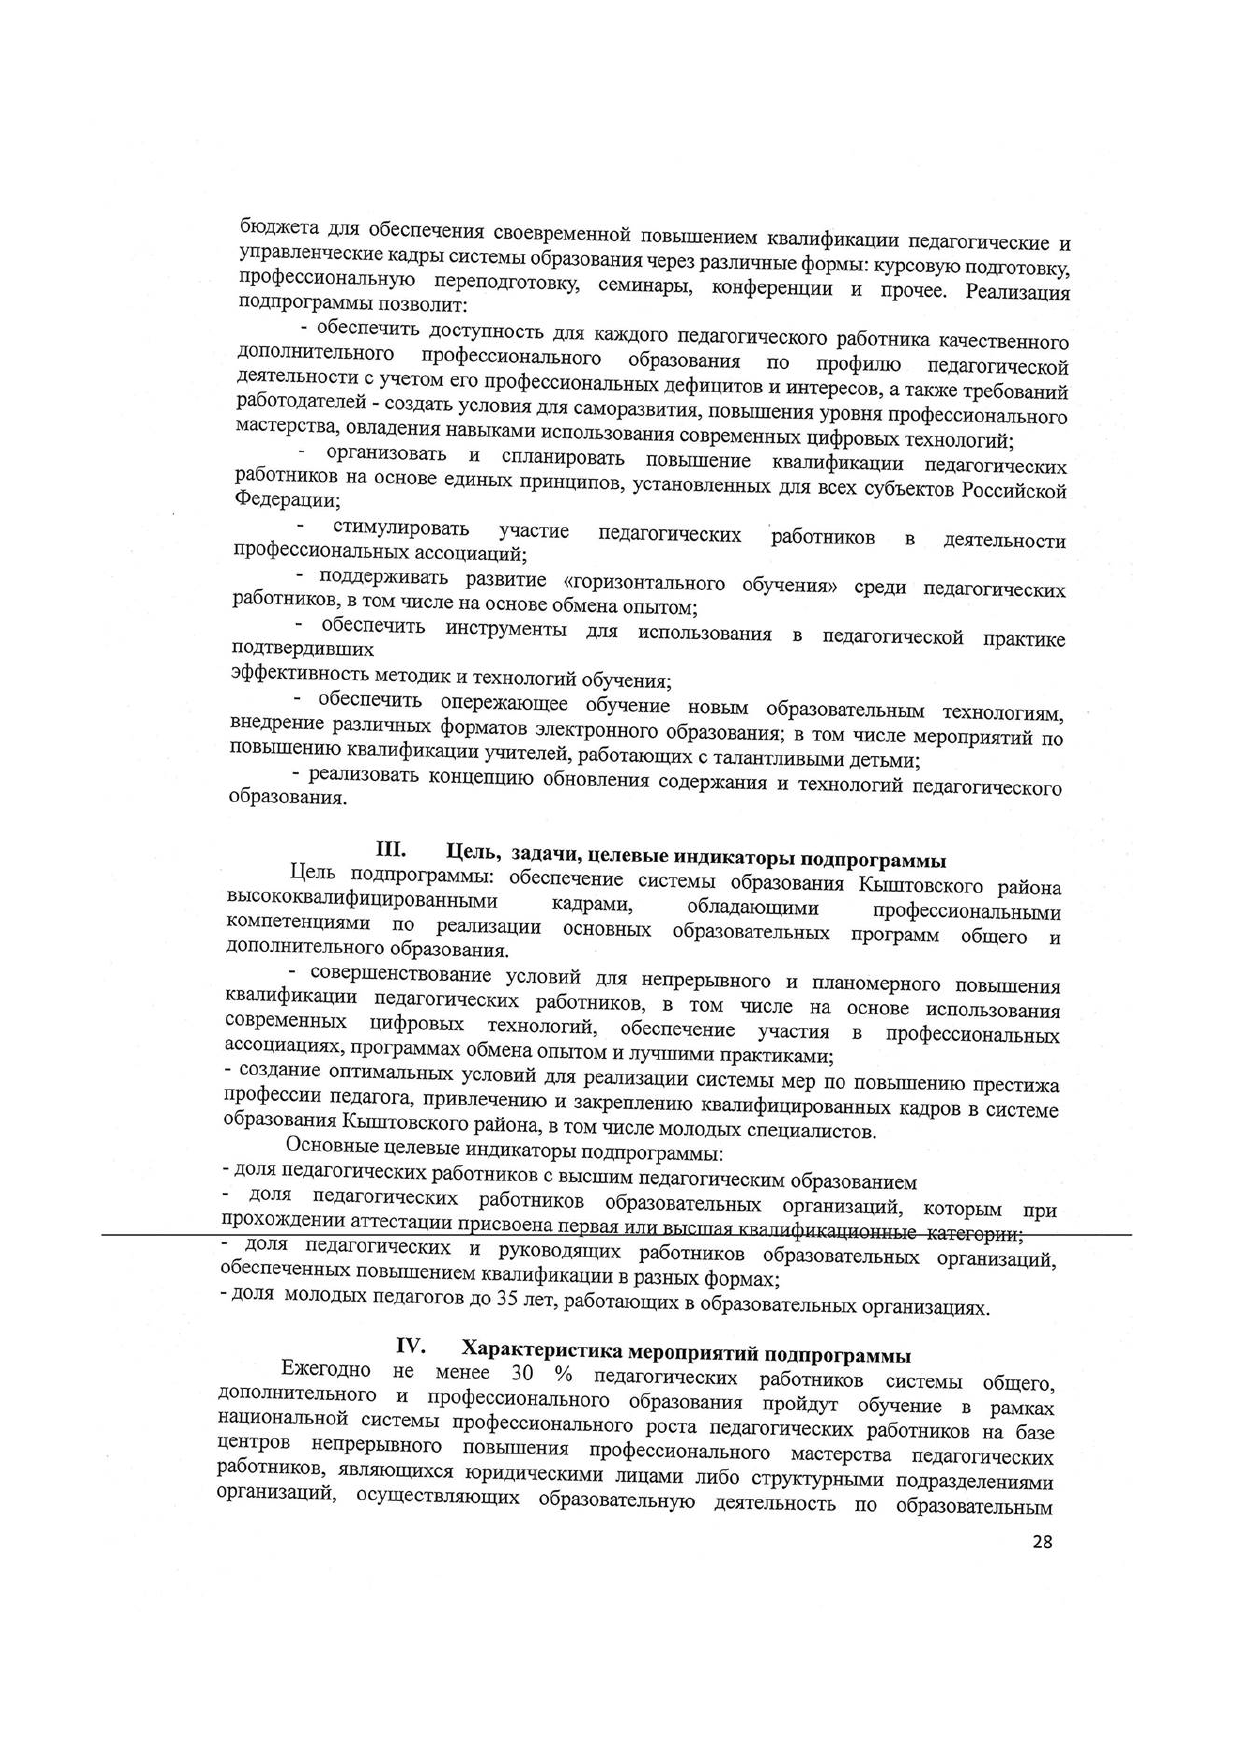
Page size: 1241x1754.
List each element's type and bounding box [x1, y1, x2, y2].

picture [88, 118, 1152, 1621]
